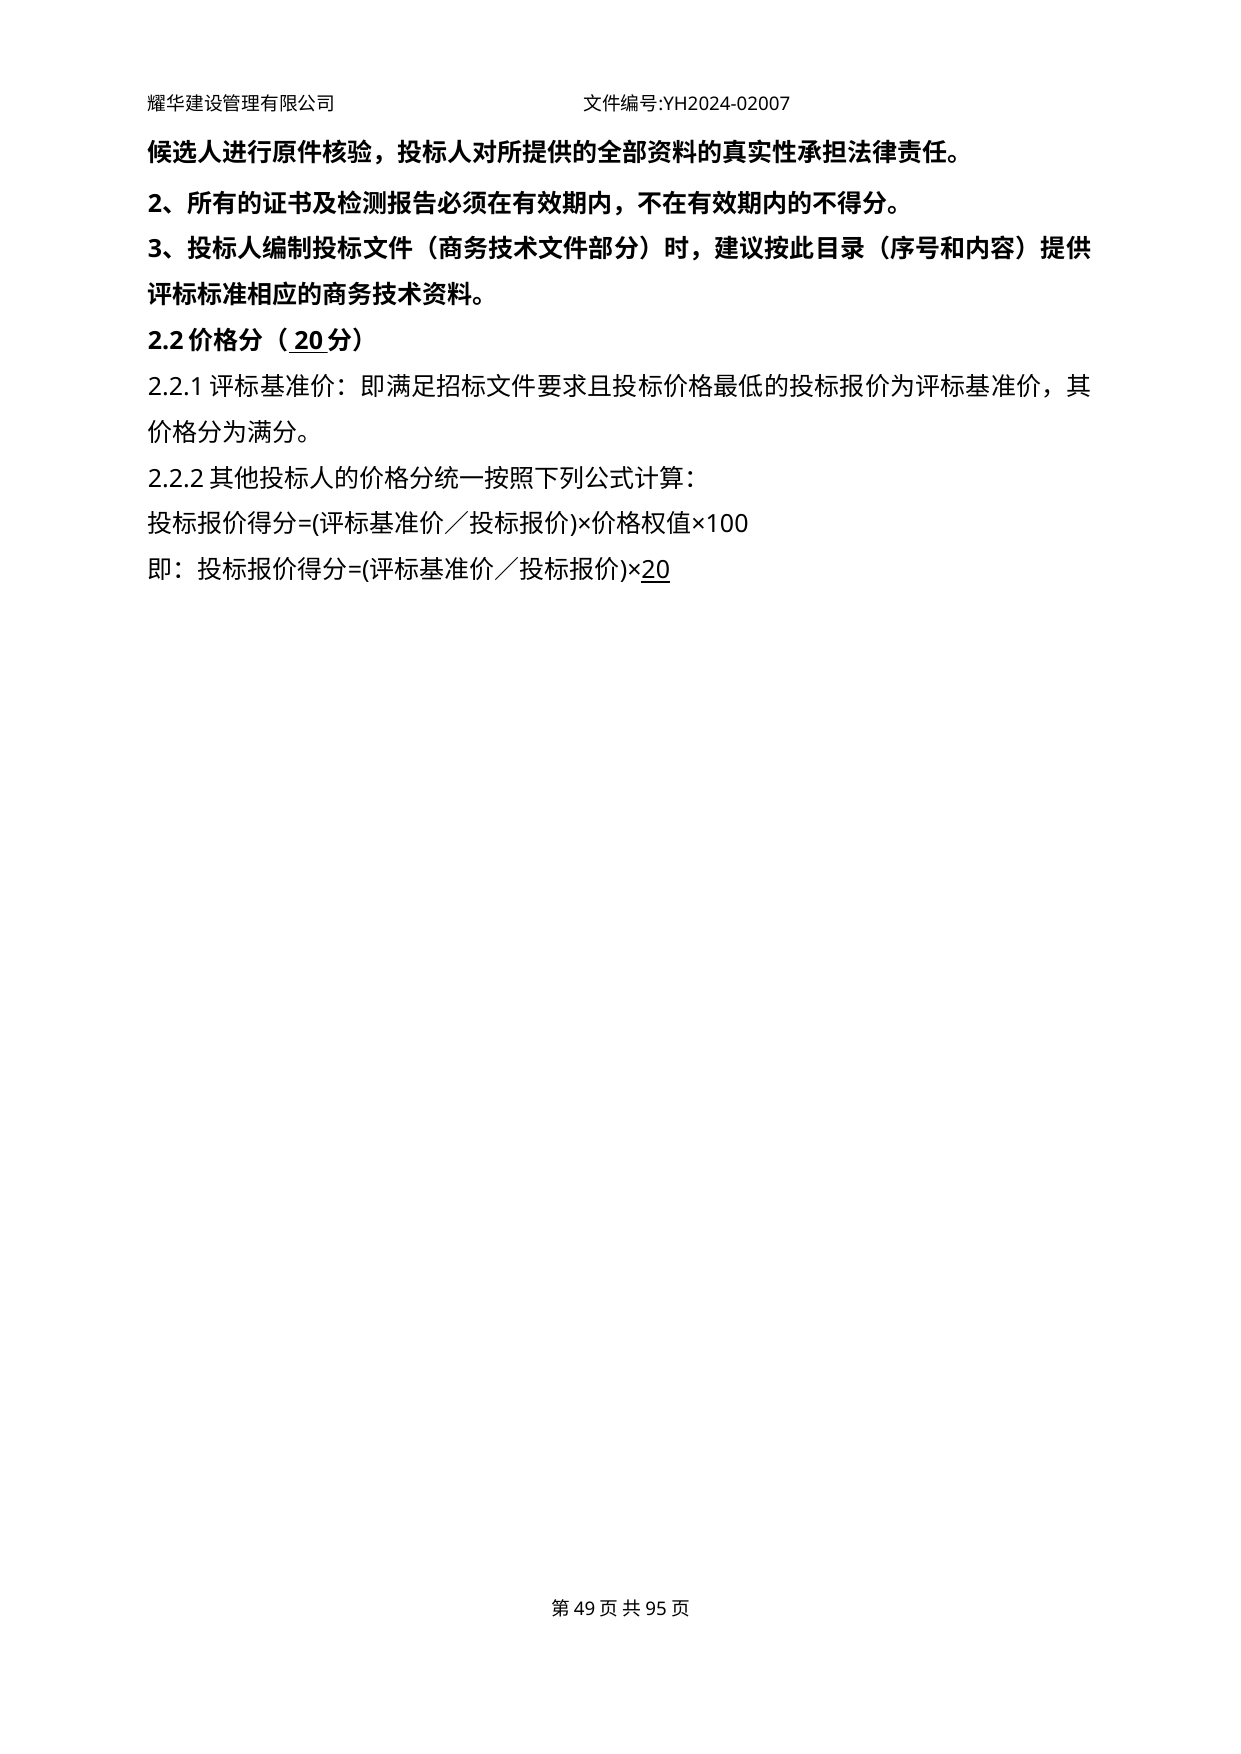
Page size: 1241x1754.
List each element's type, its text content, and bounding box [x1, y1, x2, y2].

text 2.2.1评标基准价：即满足招标文件要求且投标价格最低的投标报价为评标基准价，其价格分为满分。 [148, 359, 1092, 450]
text 2.2.2其他投标人的价格分统一按照下列公式计算： [148, 450, 1092, 496]
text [148, 133, 1092, 169]
text 2、所有的证书及检测报告必须在有效期内，不在有效期内的不得分。 [148, 175, 1092, 221]
text 3、投标人编制投标文件（商务技术文件部分）时，建议按此目录（序号和内容）提供评标标准相应的商务技术资料。 [148, 221, 1092, 313]
text 投标报价得分=(评标基准价／投标报价)×价格权值×100 [148, 496, 1092, 542]
text 2.2价格分（ 20分） [148, 313, 1092, 359]
text 即：投标报价得分=(评标基准价／投标报价)×20 [148, 542, 1092, 588]
